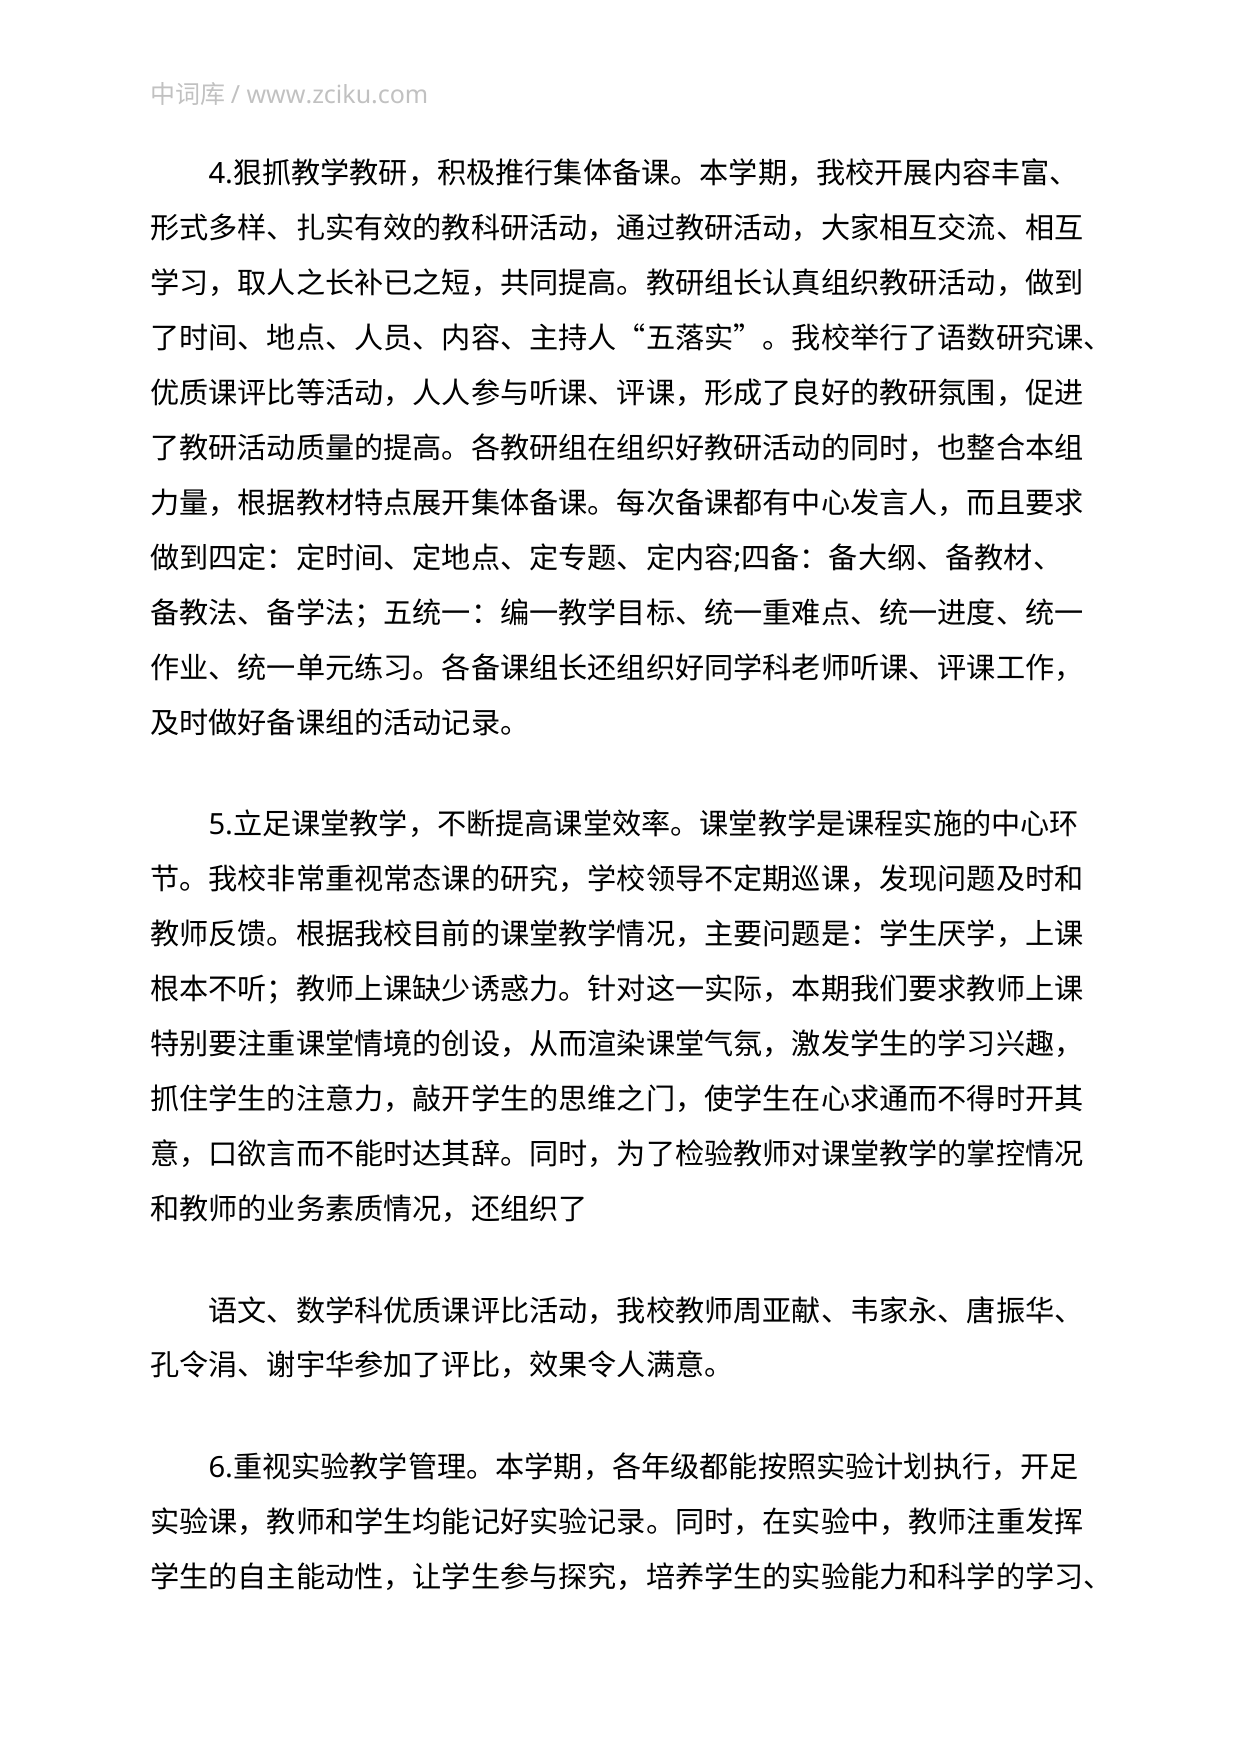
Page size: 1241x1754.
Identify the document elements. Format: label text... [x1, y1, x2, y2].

text 语文、数学科优质课评比活动，我校教师周亚献、韦家永、唐振华、孔令涓、谢宇华参加了评比，效果令人满意。 [150, 1287, 1090, 1384]
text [150, 1444, 1090, 1596]
text 5.立足课堂教学，不断提高课堂效率。课堂教学是课程实施的中心环节。我校非常重视常态课的研究，学校领导不定期巡课，发现问题及时和教师反馈。根据我校目前的课堂教学情况，主要问题是：学生厌学，上课根本不听；教师上课缺少诱惑力。针对这一实际，本期我们要求教师上课特别要注重课堂情境的创设，从而渲染课堂气氛，激发学生的学习兴趣，抓住学生的注意力，敲开学生的思维之门，使学生在心求通而不得时开其意，口欲言而不能时达其辞。同时，为了检验教师对课堂教学的掌控情况和教师的业务素质情况，还组织了 [150, 801, 1090, 1228]
text 4.狠抓教学教研，积极推行集体备课。本学期，我校开展内容丰富、形式多样、扎实有效的教科研活动，通过教研活动，大家相互交流、相互学习，取人之长补已之短，共同提高。教研组长认真组织教研活动，做到了时间、地点、人员、内容、主持人“五落实”。我校举行了语数研究课、优质课评比等活动，人人参与听课、评课，形成了良好的教研氛围，促进了教研活动质量的提高。各教研组在组织好教研活动的同时，也整合本组力量，根据教材特点展开集体备课。每次备课都有中心发言人，而且要求做到四定：定时间、定地点、定专题、定内容;四备：备大纲、备教材、备教法、备学法；五统一：编一教学目标、统一重难点、统一进度、统一作业、统一单元练习。各备课组长还组织好同学科老师听课、评课工作，及时做好备课组的活动记录。 [150, 150, 1090, 741]
